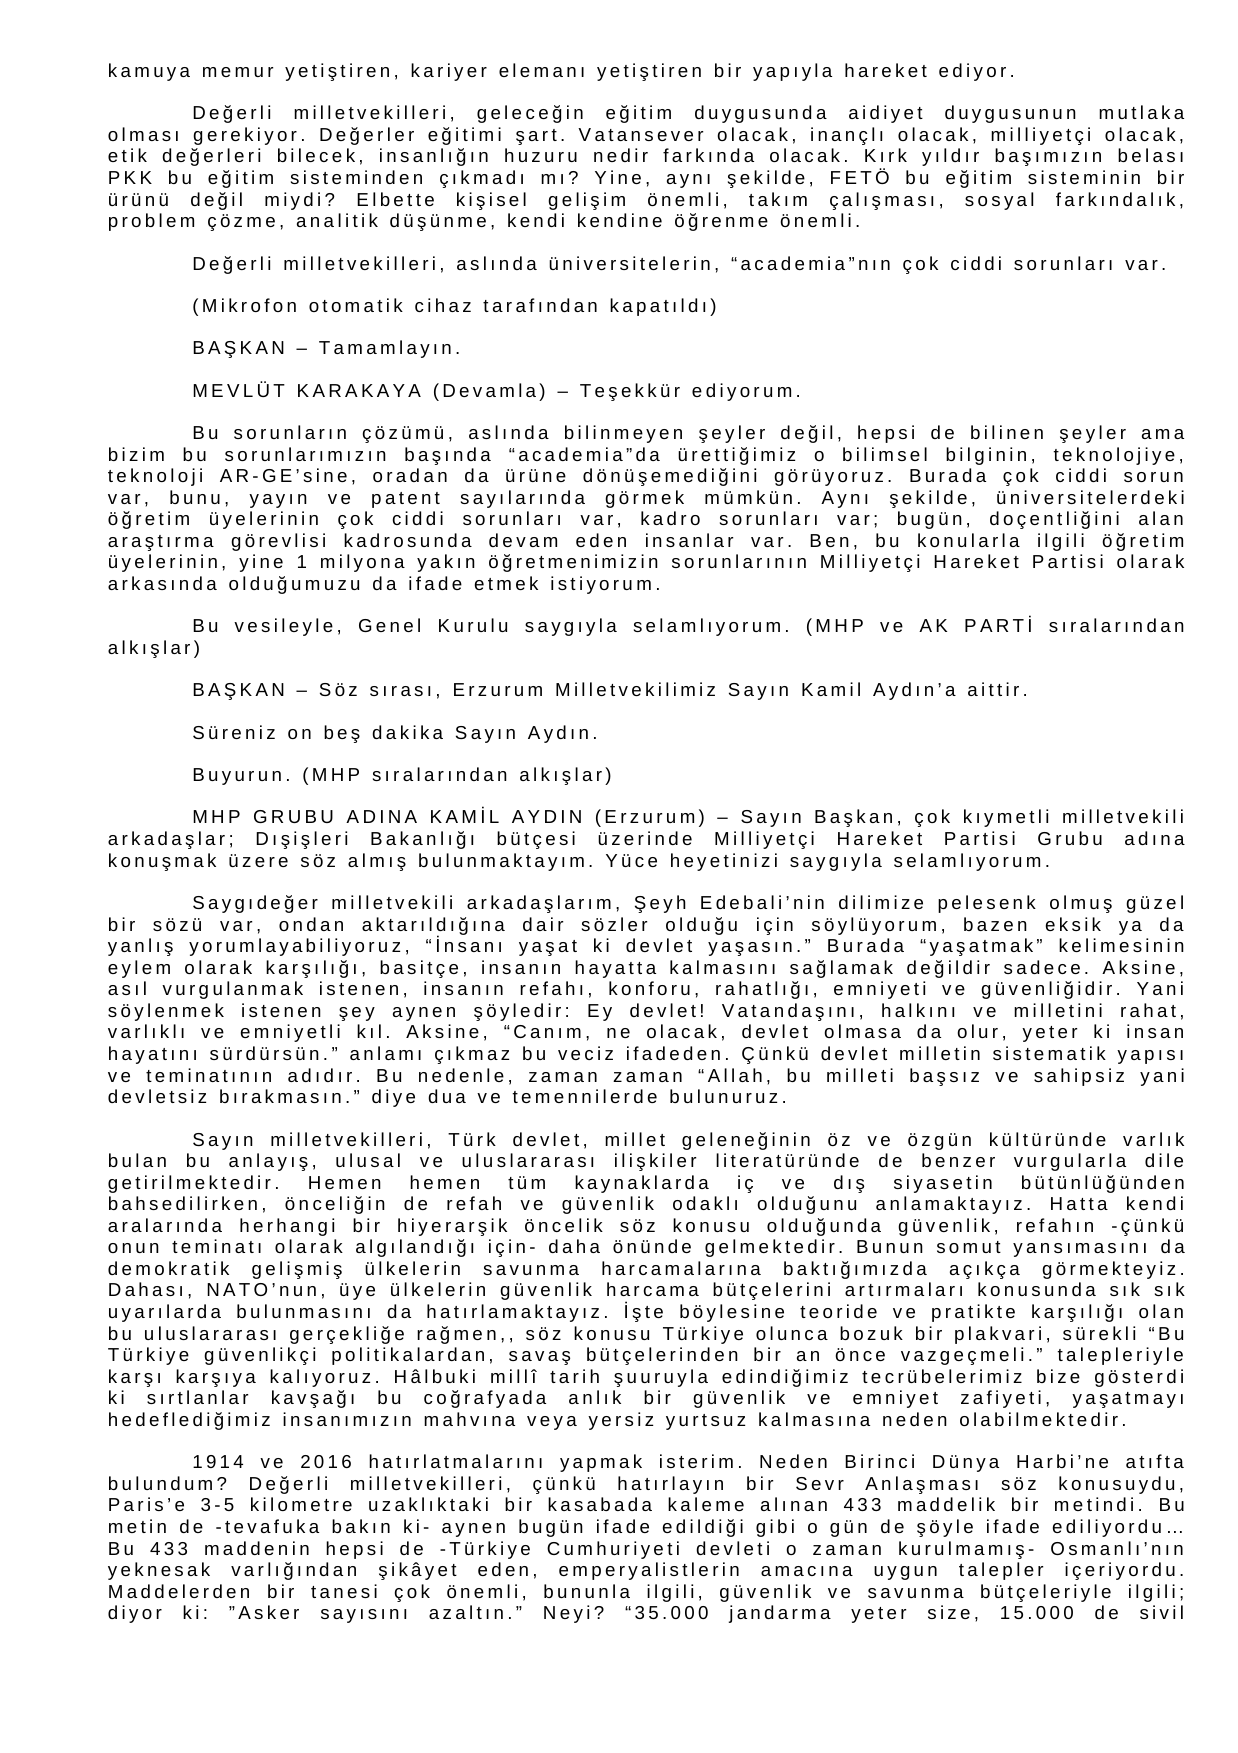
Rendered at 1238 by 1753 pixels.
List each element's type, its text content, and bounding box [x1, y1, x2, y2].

text (Mikrofon otomatik cihaz tarafından kapatıldı) [108, 295, 1186, 316]
text Saygıdeğer milletvekili arkadaşlarım, Şeyh Edebali’nin dilimize pelesenk olmuş güzel bir sözü var, ondan aktarıldığına dair sözler olduğu için söylüyorum, bazen eksik ya da yanlış yorumlayabiliyoruz, “İnsanı yaşat ki devlet yaşasın.” Burada “yaşatmak” kelimesinin eylem olarak karşılığı, basitçe, insanın hayatta kalmasını sağlamak değildir sadece. Aksine, asıl vurgulanmak istenen, insanın refahı, konforu, rahatlığı, emniyeti ve güvenliğidir. Yani söylenmek istenen şey aynen şöyledir: Ey devlet! Vatandaşını, halkını ve milletini rahat, varlıklı ve emniyetli kıl. Aksine, “Canım, ne olacak, devlet olmasa da olur, yeter ki insan hayatını sürdürsün.” anlamı çıkmaz bu veciz ifadeden. Çünkü devlet milletin sistematik yapısı ve teminatının adıdır. Bu nedenle, zaman zaman “Allah, bu milleti başsız ve sahipsiz yani devletsiz bırakmasın.” diye dua ve temennilerde bulunuruz. [108, 892, 1186, 1107]
text Buyurun. (MHP sıralarından alkışlar) [108, 764, 1186, 786]
text Bu sorunların çözümü, aslında bilinmeyen şeyler değil, hepsi de bilinen şeyler ama bizim bu sorunlarımızın başında “academia”da ürettiğimiz o bilimsel bilginin, teknolojiye, teknoloji AR-GE’sine, oradan da ürüne dönüşemediğini görüyoruz. Burada çok ciddi sorun var, bunu, yayın ve patent sayılarında görmek mümkün. Aynı şekilde, üniversitelerdeki öğretim üyelerinin çok ciddi sorunları var, kadro sorunları var; bugün, doçentliğini alan araştırma görevlisi kadrosunda devam eden insanlar var. Ben, bu konularla ilgili öğretim üyelerinin, yine 1 milyona yakın öğretmenimizin sorunlarının Milliyetçi Hareket Partisi olarak arkasında olduğumuzu da ifade etmek istiyorum. [108, 422, 1186, 594]
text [108, 60, 1186, 81]
text Değerli milletvekilleri, geleceğin eğitim duygusunda aidiyet duygusunun mutlaka olması gerekiyor. Değerler eğitimi şart. Vatansever olacak, inançlı olacak, milliyetçi olacak, etik değerleri bilecek, insanlığın huzuru nedir farkında olacak. Kırk yıldır başımızın belası PKK bu eğitim sisteminden çıkmadı mı? Yine, aynı şekilde, FETÖ bu eğitim sisteminin bir ürünü değil miydi? Elbette kişisel gelişim önemli, takım çalışması, sosyal farkındalık, problem çözme, analitik düşünme, kendi kendine öğrenme önemli. [108, 102, 1186, 231]
text BAŞKAN – Söz sırası, Erzurum Milletvekilimiz Sayın Kamil Aydın’a aittir. [108, 679, 1186, 701]
text Süreniz on beş dakika Sayın Aydın. [108, 722, 1186, 743]
text Sayın milletvekilleri, Türk devlet, millet geleneğinin öz ve özgün kültüründe varlık bulan bu anlayış, ulusal ve uluslararası ilişkiler literatüründe de benzer vurgularla dile getirilmektedir. Hemen hemen tüm kaynaklarda iç ve dış siyasetin bütünlüğünden bahsedilirken, önceliğin de refah ve güvenlik odaklı olduğunu anlamaktayız. Hatta kendi aralarında herhangi bir hiyerarşik öncelik söz konusu olduğunda güvenlik, refahın -çünkü onun teminatı olarak algılandığı için- daha önünde gelmektedir. Bunun somut yansımasını da demokratik gelişmiş ülkelerin savunma harcamalarına baktığımızda açıkça görmekteyiz. Dahası, NATO’nun, üye ülkelerin güvenlik harcama bütçelerini artırmaları konusunda sık sık uyarılarda bulunmasını da hatırlamaktayız. İşte böylesine teoride ve pratikte karşılığı olan bu uluslararası gerçekliğe rağmen,, söz konusu Türkiye olunca bozuk bir plakvari, sürekli “Bu Türkiye güvenlikçi politikalardan, savaş bütçelerinden bir an önce vazgeçmeli.” talepleriyle karşı karşıya kalıyoruz. Hâlbuki millî tarih şuuruyla edindiğimiz tecrübelerimiz bize gösterdi ki sırtlanlar kavşağı bu coğrafyada anlık bir güvenlik ve emniyet zafiyeti, yaşatmayı hedeflediğimiz insanımızın mahvına veya yersiz yurtsuz kalmasına neden olabilmektedir. [108, 1128, 1186, 1430]
text Bu vesileyle, Genel Kurulu saygıyla selamlıyorum. (MHP ve AK PARTİ sıralarından alkışlar) [108, 615, 1186, 658]
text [108, 1451, 1186, 1623]
text BAŞKAN – Tamamlayın. [108, 337, 1186, 359]
text Değerli milletvekilleri, aslında üniversitelerin, “academia”nın çok ciddi sorunları var. [108, 252, 1186, 274]
text MEVLÜT KARAKAYA (Devamla) – Teşekkür ediyorum. [108, 379, 1186, 401]
text MHP GRUBU ADINA KAMİL AYDIN (Erzurum) – Sayın Başkan, çok kıymetli milletvekili arkadaşlar; Dışişleri Bakanlığı bütçesi üzerinde Milliyetçi Hareket Partisi Grubu adına konuşmak üzere söz almış bulunmaktayım. Yüce heyetinizi saygıyla selamlıyorum. [108, 806, 1186, 871]
